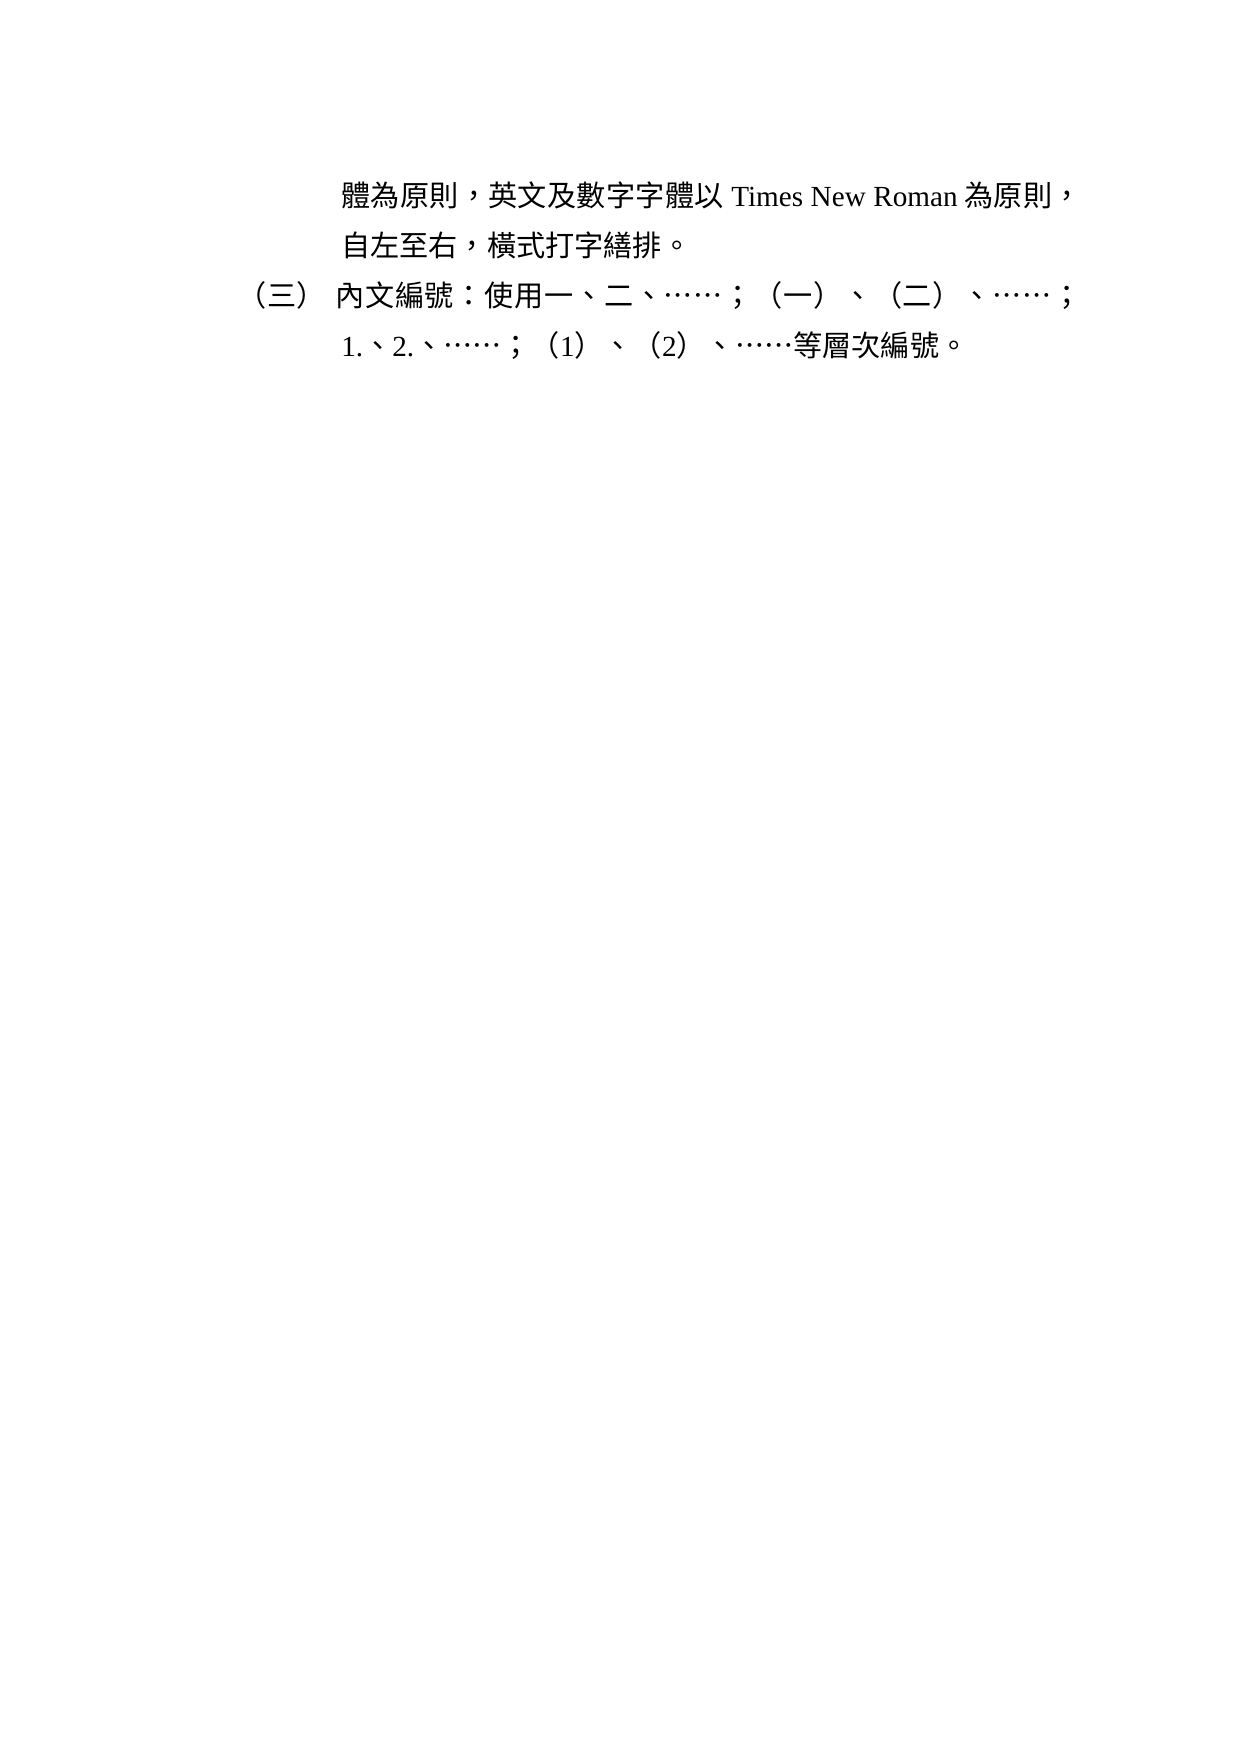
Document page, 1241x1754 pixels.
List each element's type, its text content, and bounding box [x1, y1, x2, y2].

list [238, 164, 1053, 264]
list 內文編號：使用一、二、……；（一）、（二）、……；1.、2.、……；（1）、（2）、……等層次編號。 [238, 264, 1053, 364]
